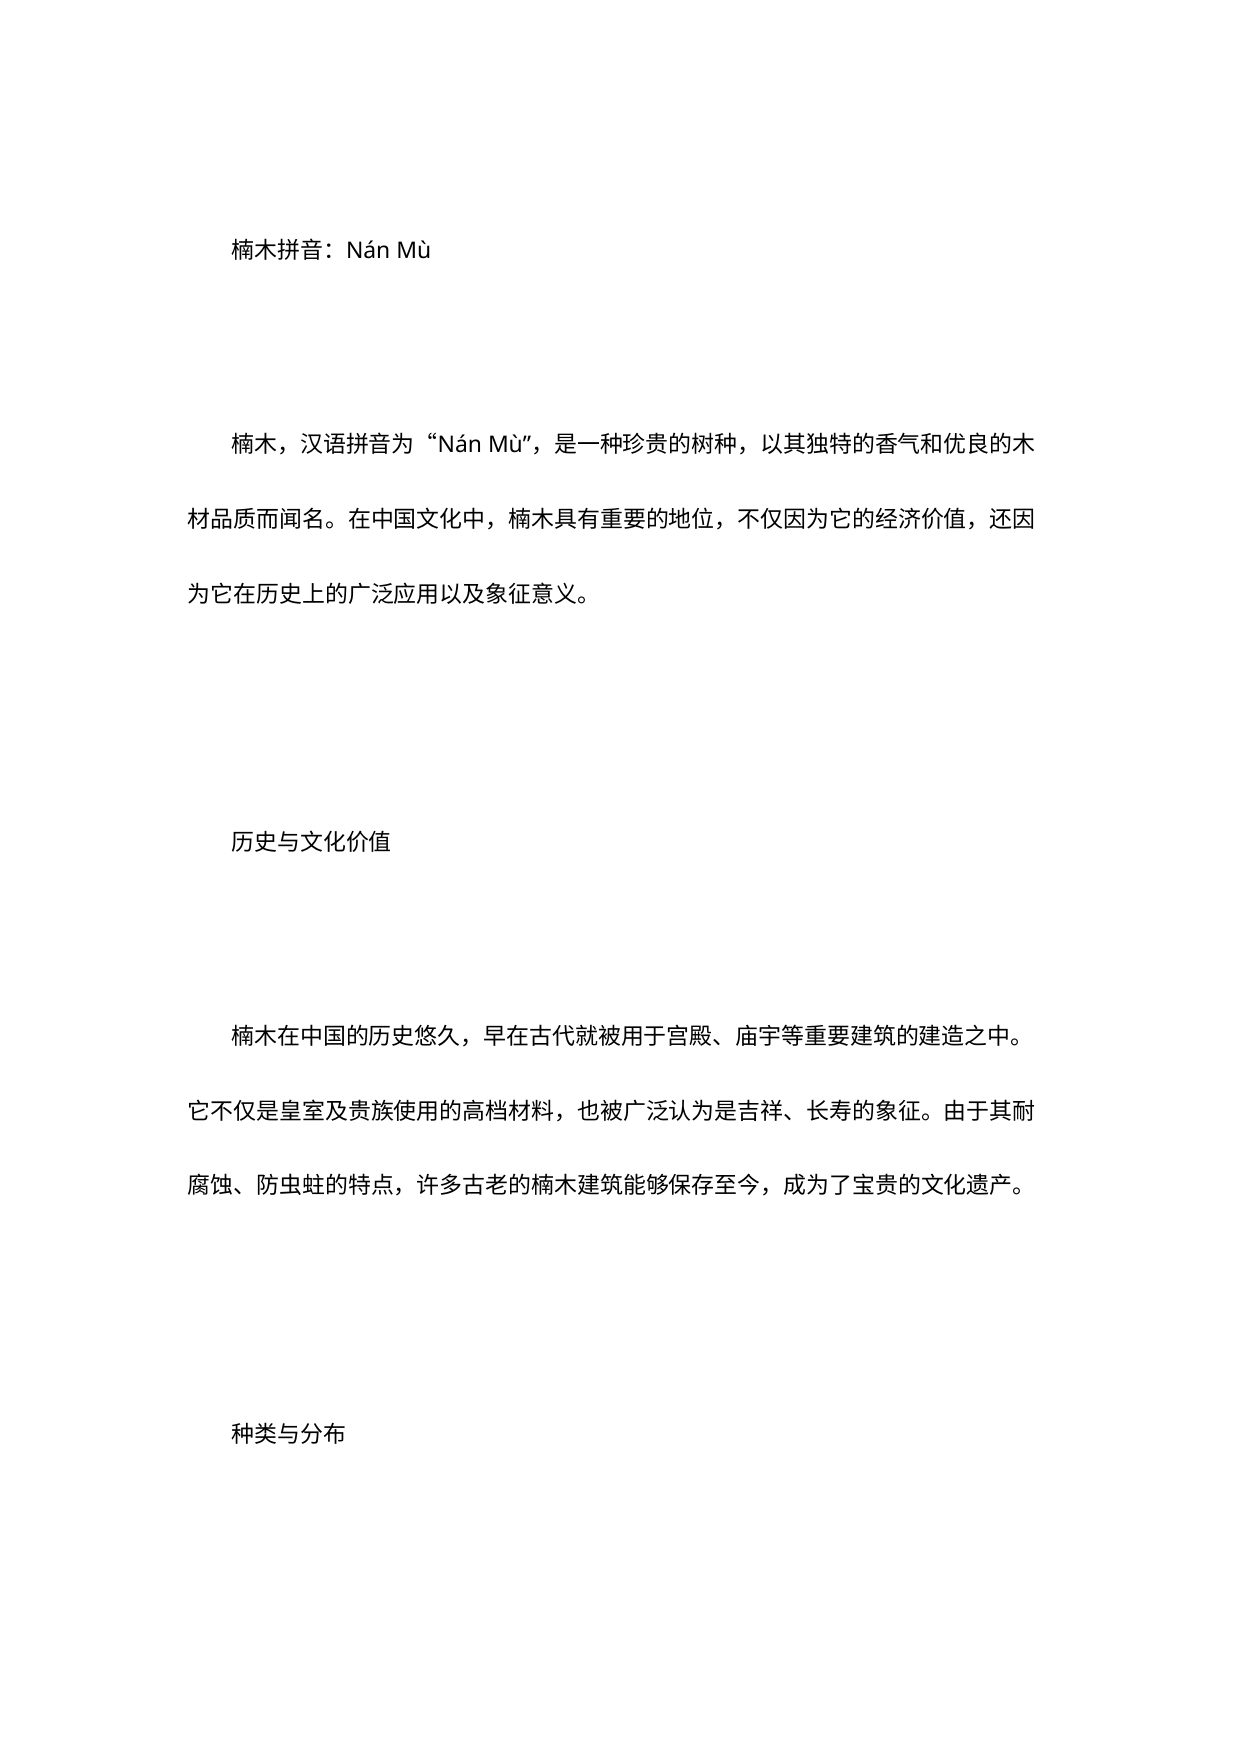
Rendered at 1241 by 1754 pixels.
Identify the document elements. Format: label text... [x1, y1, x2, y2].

text 历史与文化价值 [187, 808, 1053, 873]
text 楠木拼音：Nán Mù [187, 216, 1053, 281]
text 楠木，汉语拼音为“Nán Mù”，是一种珍贵的树种，以其独特的香气和优良的木材品质而闻名。在中国文化中，楠木具有重要的地位，不仅因为它的经济价值，还因为它在历史上的广泛应用以及象征意义。 [187, 410, 1053, 624]
text 楠木在中国的历史悠久，早在古代就被用于宫殿、庙宇等重要建筑的建造之中。它不仅是皇室及贵族使用的高档材料，也被广泛认为是吉祥、长寿的象征。由于其耐腐蚀、防虫蛀的特点，许多古老的楠木建筑能够保存至今，成为了宝贵的文化遗产。 [187, 1002, 1053, 1216]
text 种类与分布 [187, 1399, 1053, 1464]
